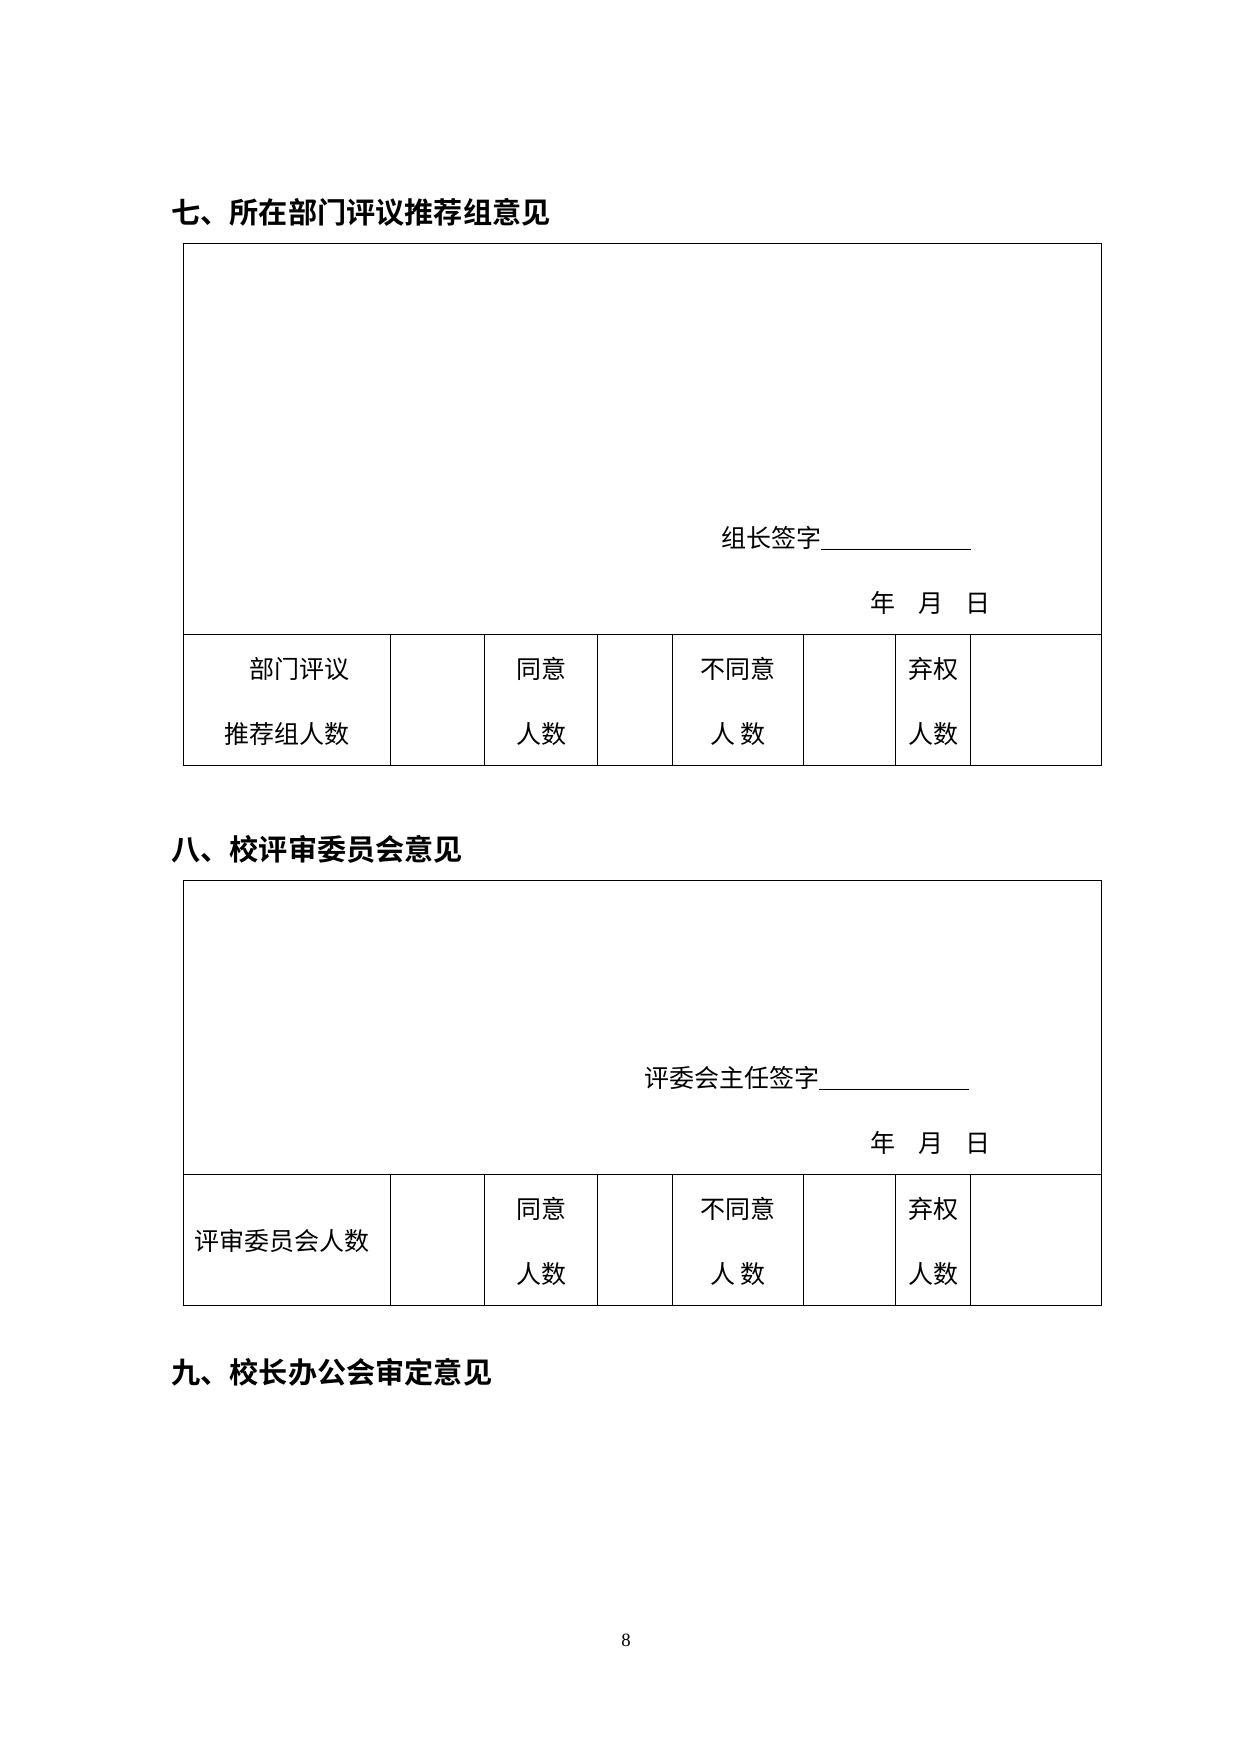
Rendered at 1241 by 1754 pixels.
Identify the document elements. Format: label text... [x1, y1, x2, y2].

table_cell 部门评议 推荐组人数 [184, 635, 390, 765]
table_cell [804, 635, 895, 765]
table_cell 同意 人数 [485, 1175, 597, 1305]
table_cell 弃权 人数 [896, 1175, 970, 1305]
table_cell [971, 635, 1101, 765]
table_cell 同意 人数 [485, 635, 597, 765]
table_cell [804, 1175, 895, 1305]
table_header 评委会主任签字＿＿＿＿＿＿ 年 月 日 [184, 881, 1101, 1174]
table_cell 不同意 人 数 [673, 1175, 803, 1305]
table_cell [598, 1175, 672, 1305]
table_cell 评审委员会人数 [184, 1175, 390, 1305]
table_cell 不同意 人 数 [673, 635, 803, 765]
table_cell [391, 635, 484, 765]
text 九、校长办公会审定意见 [171, 1338, 1081, 1403]
text 八、校评审委员会意见 [171, 815, 1081, 880]
table_cell [391, 1175, 484, 1305]
table_cell [971, 1175, 1101, 1305]
table_cell [598, 635, 672, 765]
text 七、所在部门评议推荐组意见 [171, 178, 1081, 243]
table_header 组长签字＿＿＿＿＿＿ 年 月 日 [184, 244, 1101, 634]
table_cell 弃权 人数 [896, 635, 970, 765]
